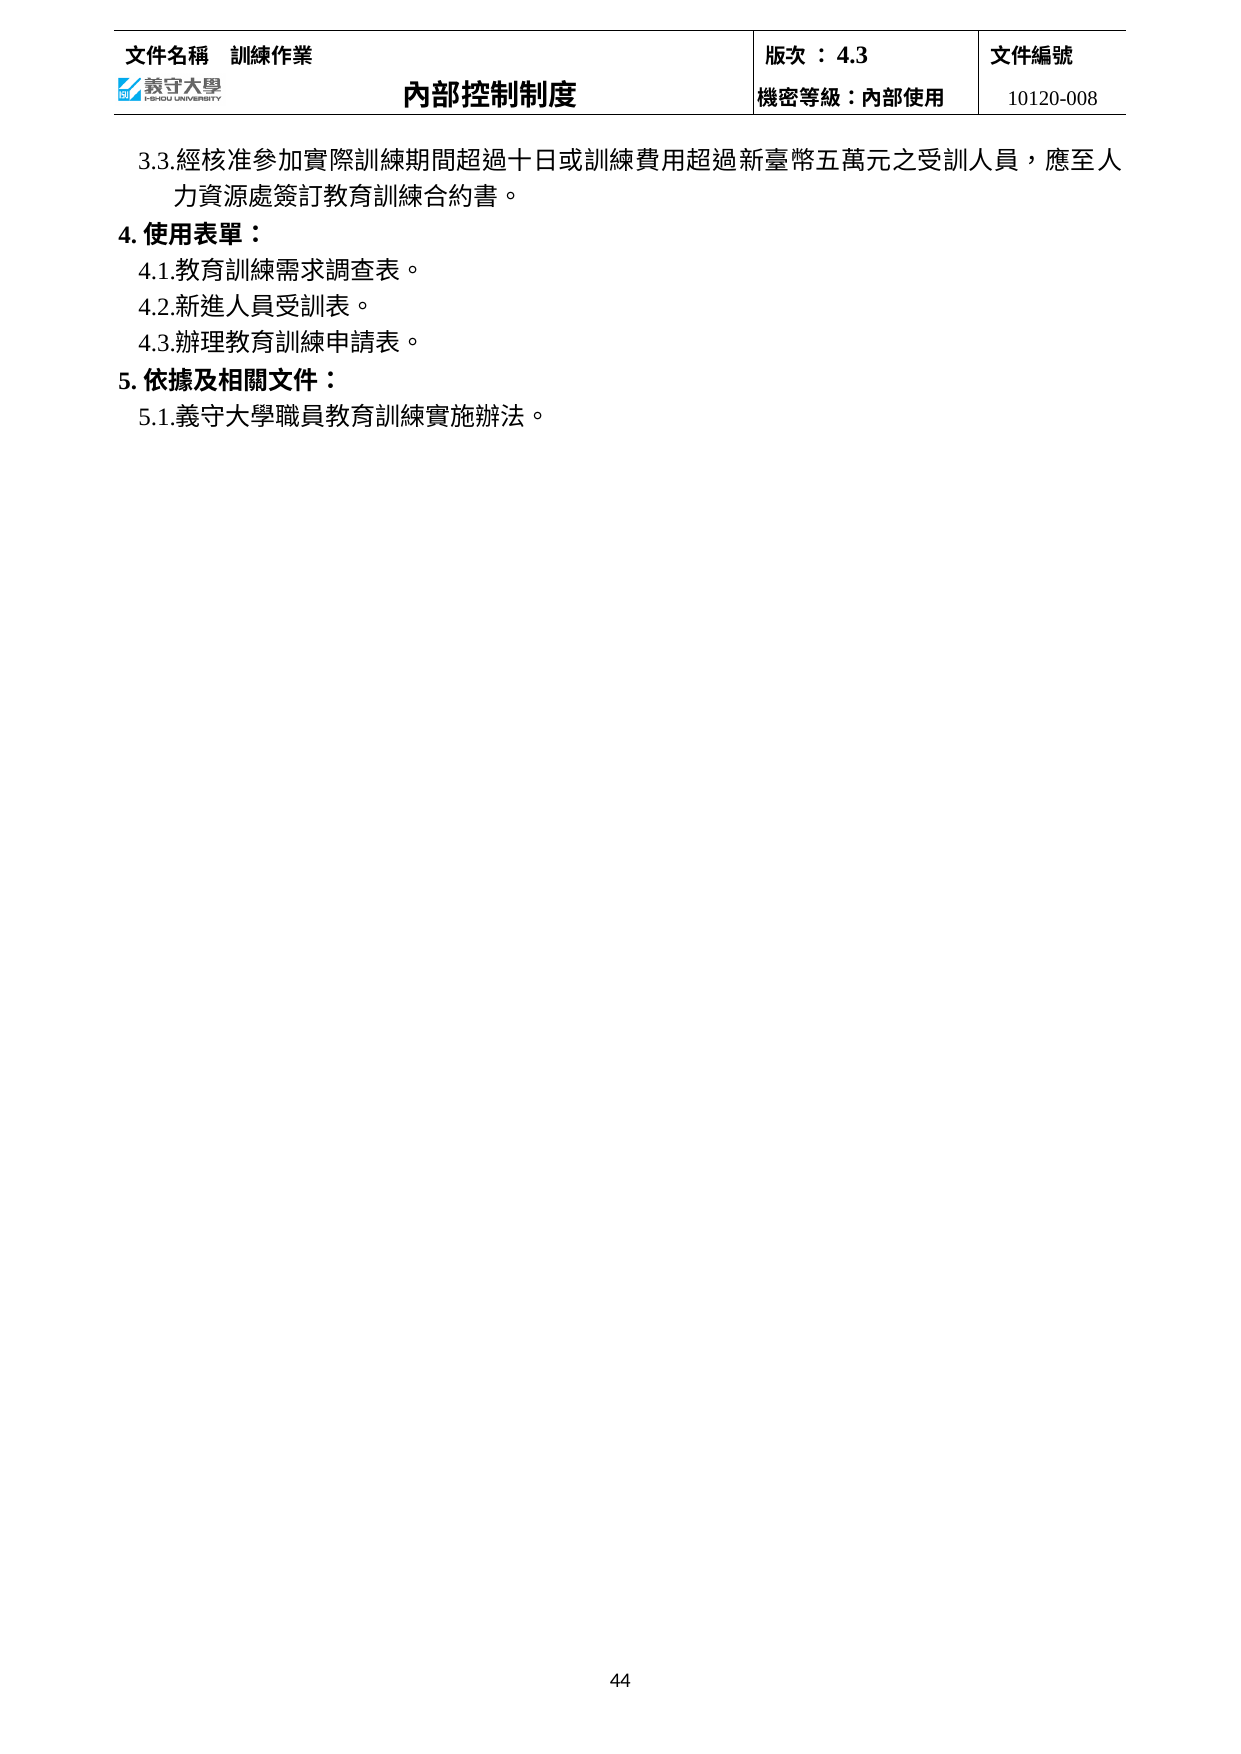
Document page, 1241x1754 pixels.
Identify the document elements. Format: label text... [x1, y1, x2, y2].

text 5.1.義守大學職員教育訓練實施辦法。 [138, 397, 1122, 433]
text 4. 使用表單： [118, 213, 1122, 250]
text 4.2.新進人員受訓表。 [138, 287, 1122, 323]
text 4.3.辦理教育訓練申請表。 [138, 323, 1122, 359]
text 4.1.教育訓練需求調查表。 [138, 250, 1122, 287]
text 3.3.經核准參加實際訓練期間超過十日或訓練費用超過新臺幣五萬元之受訓人員，應至人力資源處簽訂教育訓練合約書。 [138, 140, 1122, 213]
picture [115, 73, 226, 106]
text 5. 依據及相關文件： [118, 359, 1122, 397]
